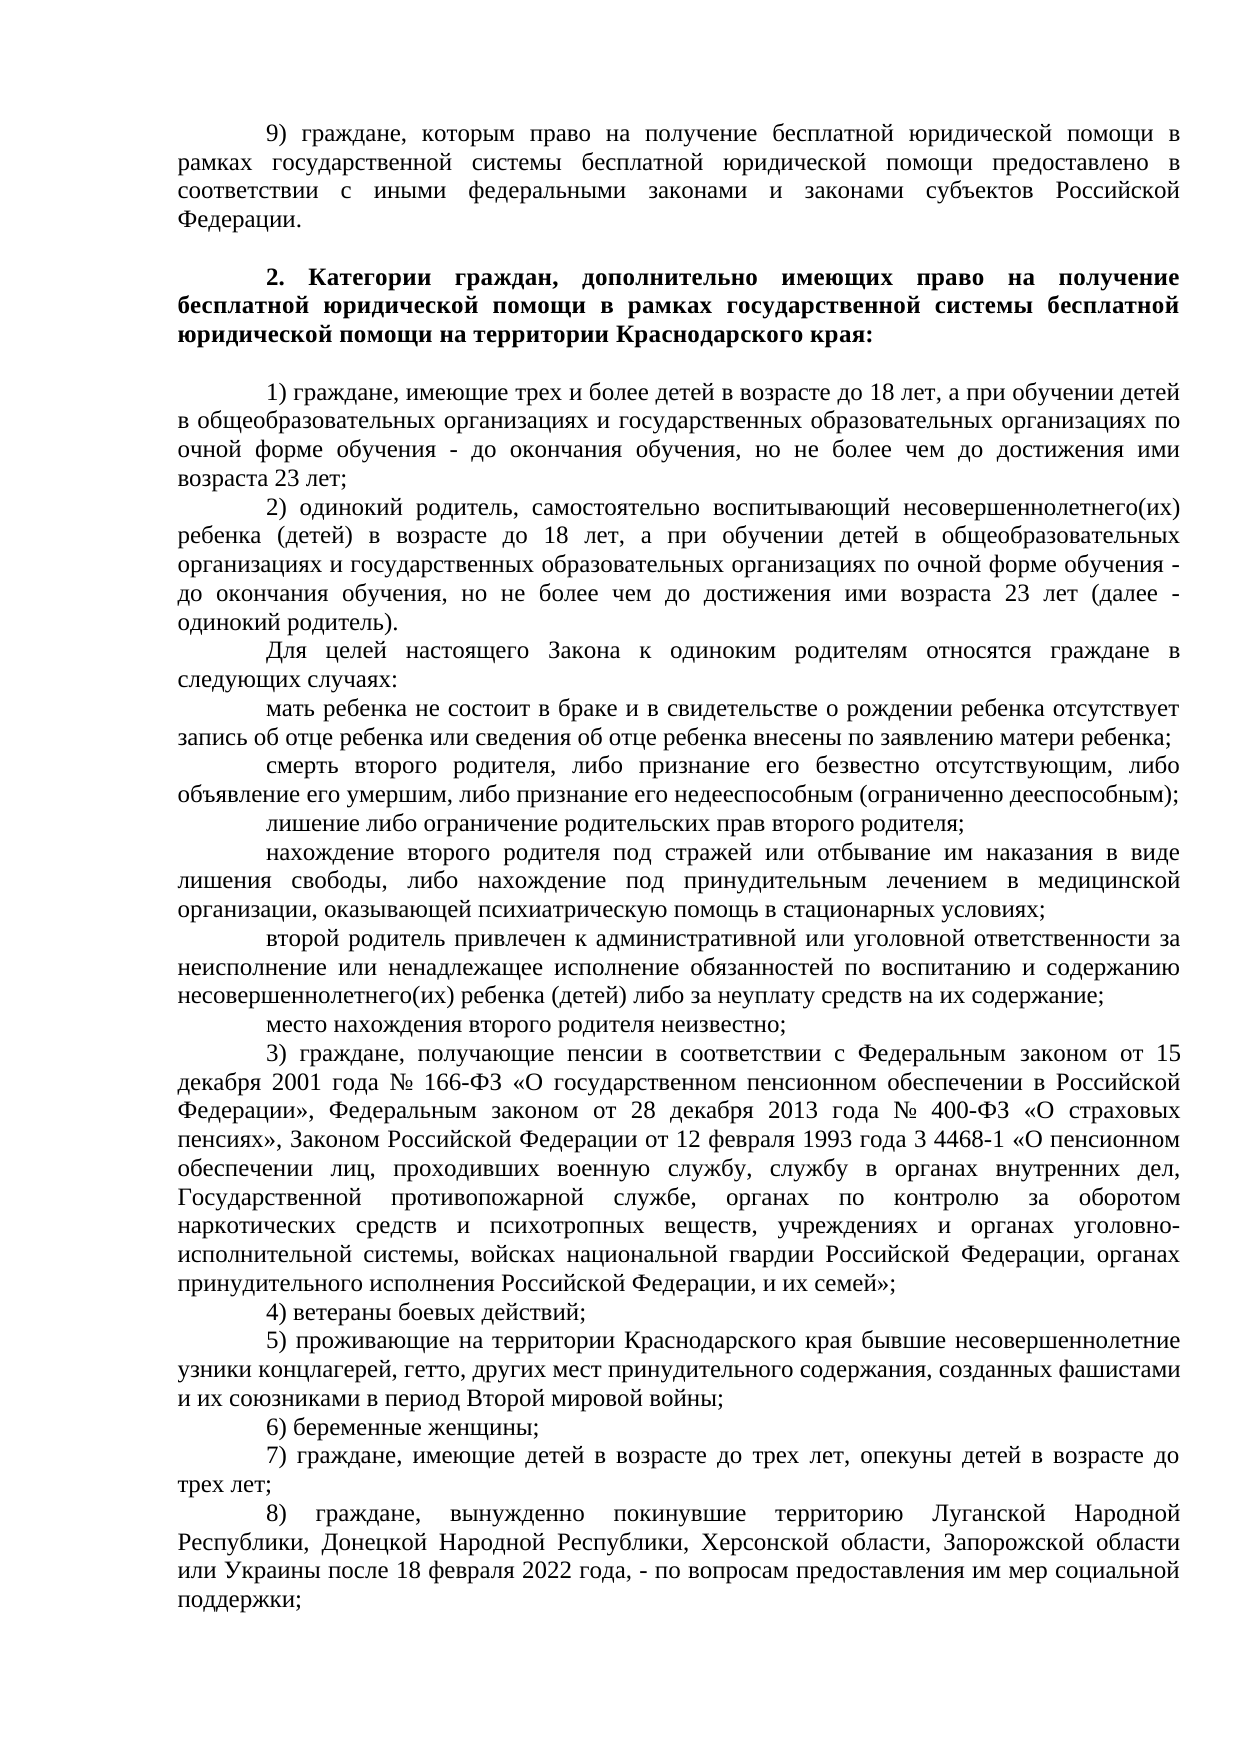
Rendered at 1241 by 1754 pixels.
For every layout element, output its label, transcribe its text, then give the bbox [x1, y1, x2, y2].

text 3) граждане, получающие пенсии в соответствии с Федеральным законом от 15 декабря 2001 года № 166-ФЗ «О государственном пенсионном обеспечении в Российской Федерации», Федеральным законом от 28 декабря 2013 года № 400-ФЗ «О страховых пенсиях», Законом Российской Федерации от 12 февраля 1993 года 3 4468-1 «О пенсионном обеспечении лиц, проходивших военную службу, службу в органах внутренних дел, Государственной противопожарной службе, органах по контролю за оборотом наркотических средств и психотропных веществ, учреждениях и органах уголовно-исполнительной системы, войсках национальной гвардии Российской Федерации, органах принудительного исполнения Российской Федерации, и их семей»; [177, 1038, 1181, 1297]
text место нахождения второго родителя неизвестно; [177, 1009, 1181, 1038]
text смерть второго родителя, либо признание его безвестно отсутствующим, либо объявление его умершим, либо признание его недееспособным (ограниченно дееспособным); [177, 751, 1181, 808]
text нахождение второго родителя под стражей или отбывание им наказания в виде лишения свободы, либо нахождение под принудительным лечением в медицинской организации, оказывающей психиатрическую помощь в стационарных условиях; [177, 837, 1181, 923]
text 8) граждане, вынужденно покинувшие территорию Луганской Народной Республики, Донецкой Народной Республики, Херсонской области, Запорожской области или Украины после 18 февраля 2022 года, - по вопросам предоставления им мер социальной поддержки; [177, 1498, 1181, 1613]
text 6) беременные женщины; [177, 1412, 1181, 1441]
text 2. Категории граждан, дополнительно имеющих право на получение бесплатной юридической помощи в рамках государственной системы бесплатной юридической помощи на территории Краснодарского края: [177, 262, 1181, 348]
text 7) граждане, имеющие детей в возрасте до трех лет, опекуны детей в возрасте до трех лет; [177, 1441, 1181, 1498]
text 2) одинокий родитель, самостоятельно воспитывающий несовершеннолетнего(их) ребенка (детей) в возрасте до 18 лет, а при обучении детей в общеобразовательных организациях и государственных образовательных организациях по очной форме обучения - до окончания обучения, но не более чем до достижения ими возраста 23 лет (далее - одинокий родитель). [177, 492, 1181, 636]
text 1) граждане, имеющие трех и более детей в возрасте до 18 лет, а при обучении детей в общеобразовательных организациях и государственных образовательных организациях по очной форме обучения - до окончания обучения, но не более чем до достижения ими возраста 23 лет; [177, 377, 1181, 492]
text 4) ветераны боевых действий; [177, 1297, 1181, 1326]
text второй родитель привлечен к административной или уголовной ответственности за неисполнение или ненадлежащее исполнение обязанностей по воспитанию и содержанию несовершеннолетнего(их) ребенка (детей) либо за неуплату средств на их содержание; [177, 923, 1181, 1009]
text 5) проживающие на территории Краснодарского края бывшие несовершеннолетние узники концлагерей, гетто, других мест принудительного содержания, созданных фашистами и их союзниками в период Второй мировой войны; [177, 1326, 1181, 1412]
text лишение либо ограничение родительских прав второго родителя; [177, 808, 1181, 837]
text мать ребенка не состоит в браке и в свидетельстве о рождении ребенка отсутствует запись об отце ребенка или сведения об отце ребенка внесены по заявлению матери ребенка; [177, 693, 1181, 751]
text Для целей настоящего Закона к одиноким родителям относятся граждане в следующих случаях: [177, 636, 1181, 693]
text 9) граждане, которым право на получение бесплатной юридической помощи в рамках государственной системы бесплатной юридической помощи предоставлено в соответствии с иными федеральными законами и законами субъектов Российской Федерации. [177, 118, 1181, 233]
